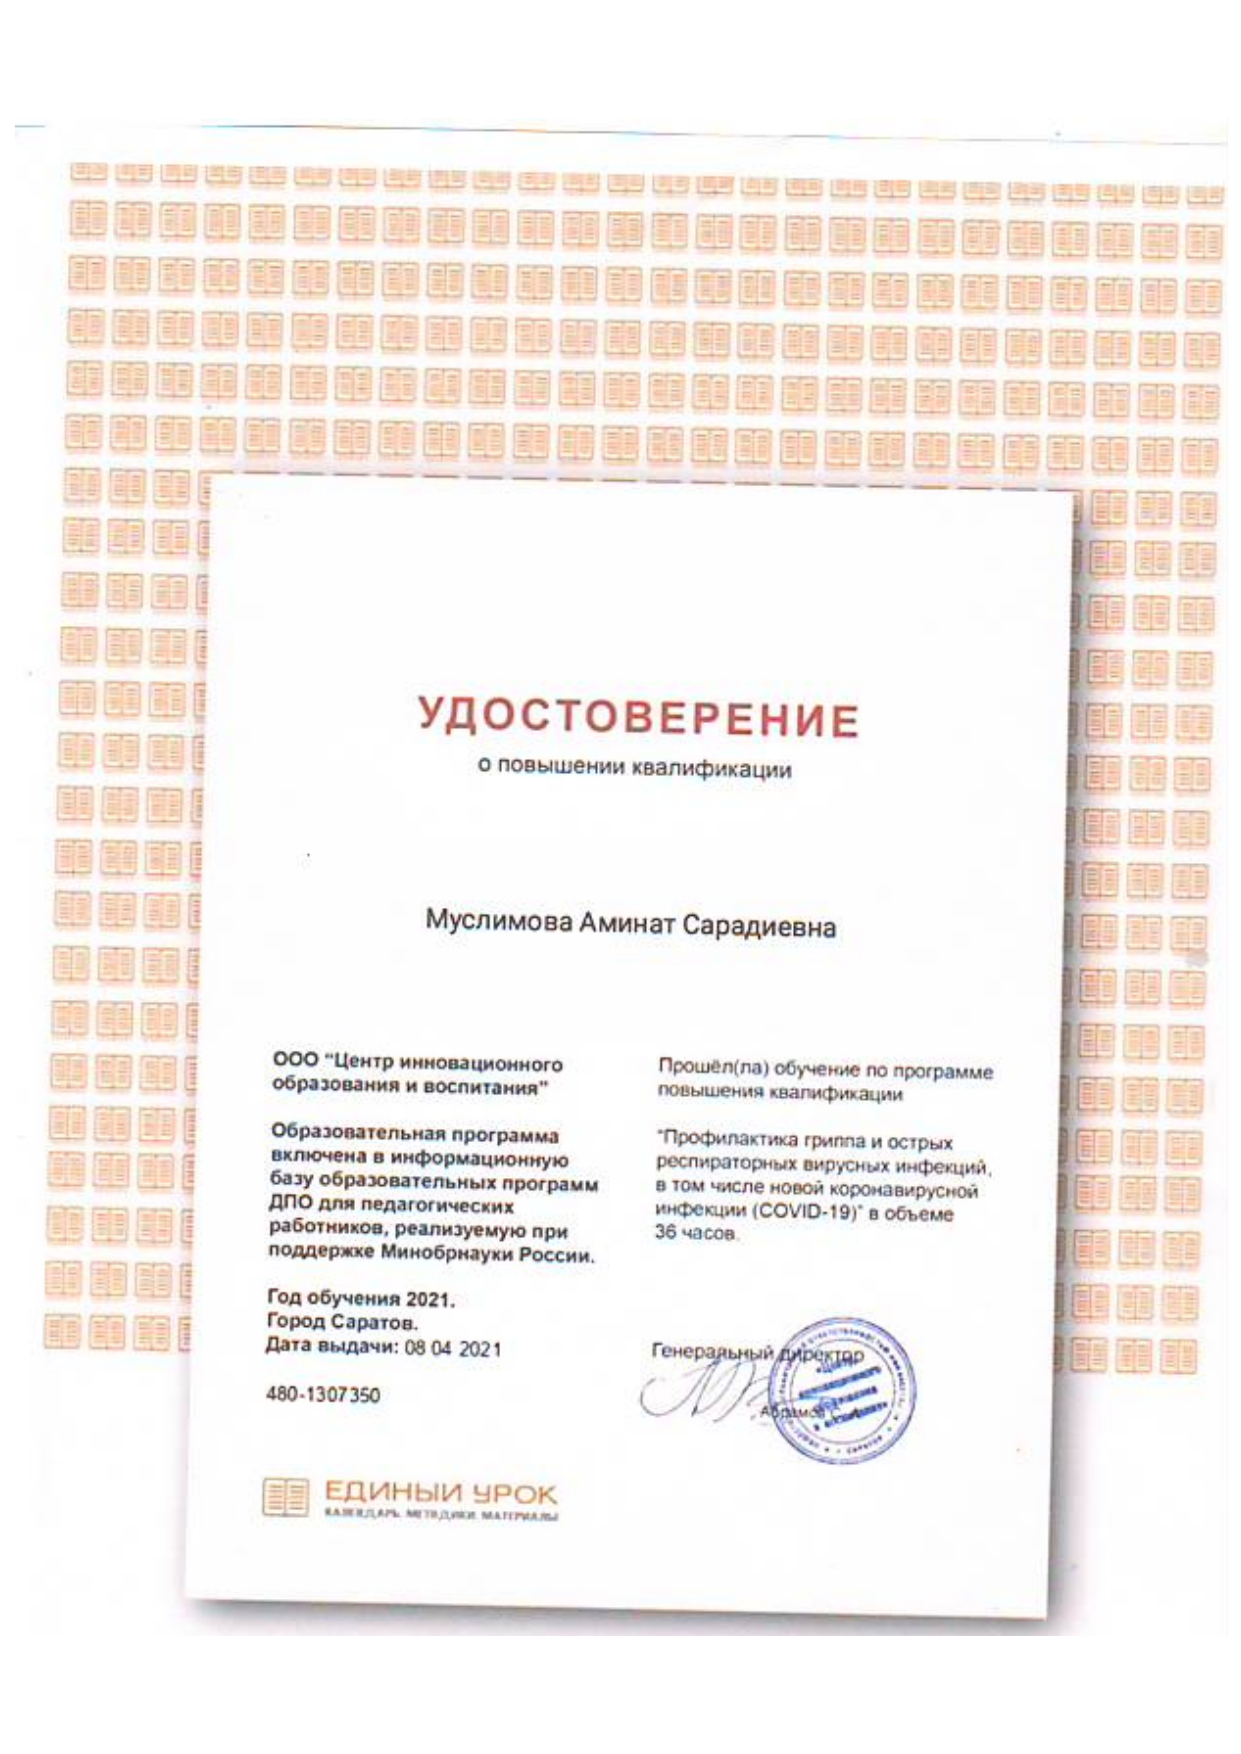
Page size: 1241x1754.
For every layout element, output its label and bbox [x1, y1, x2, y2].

picture [14, 118, 1229, 1636]
